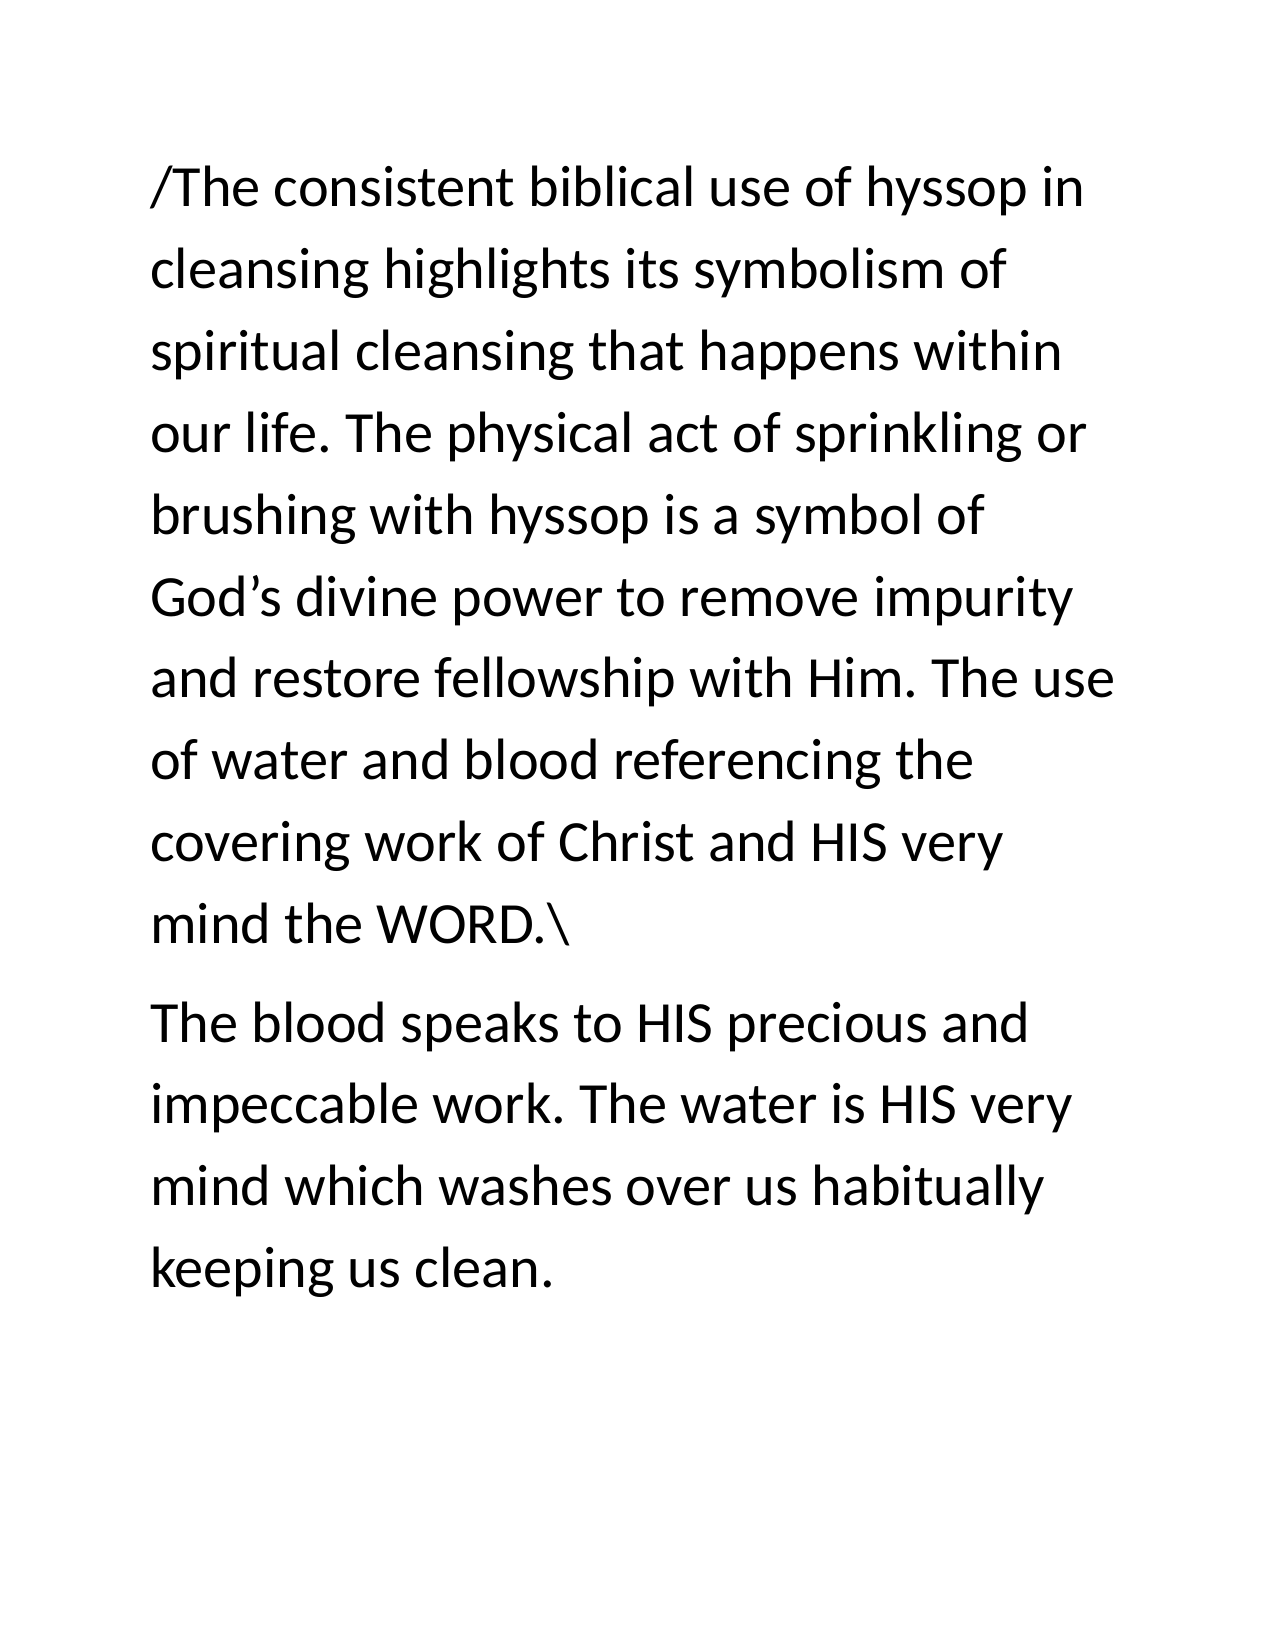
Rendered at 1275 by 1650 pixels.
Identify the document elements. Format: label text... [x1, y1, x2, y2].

text /The consistent biblical use of hyssop in cleansing highlights its symbolism of spiritual cleansing that happens within our life. The physical act of sprinkling or brushing with hyssop is a symbol of God’s divine power to remove impurity and restore fellowship with Him. The use of water and blood referencing the covering work of Christ and HIS very mind the WORD.\ [150, 150, 1125, 958]
text The blood speaks to HIS precious and impeccable work. The water is HIS very mind which washes over us habitually keeping us clean. [150, 985, 1125, 1302]
